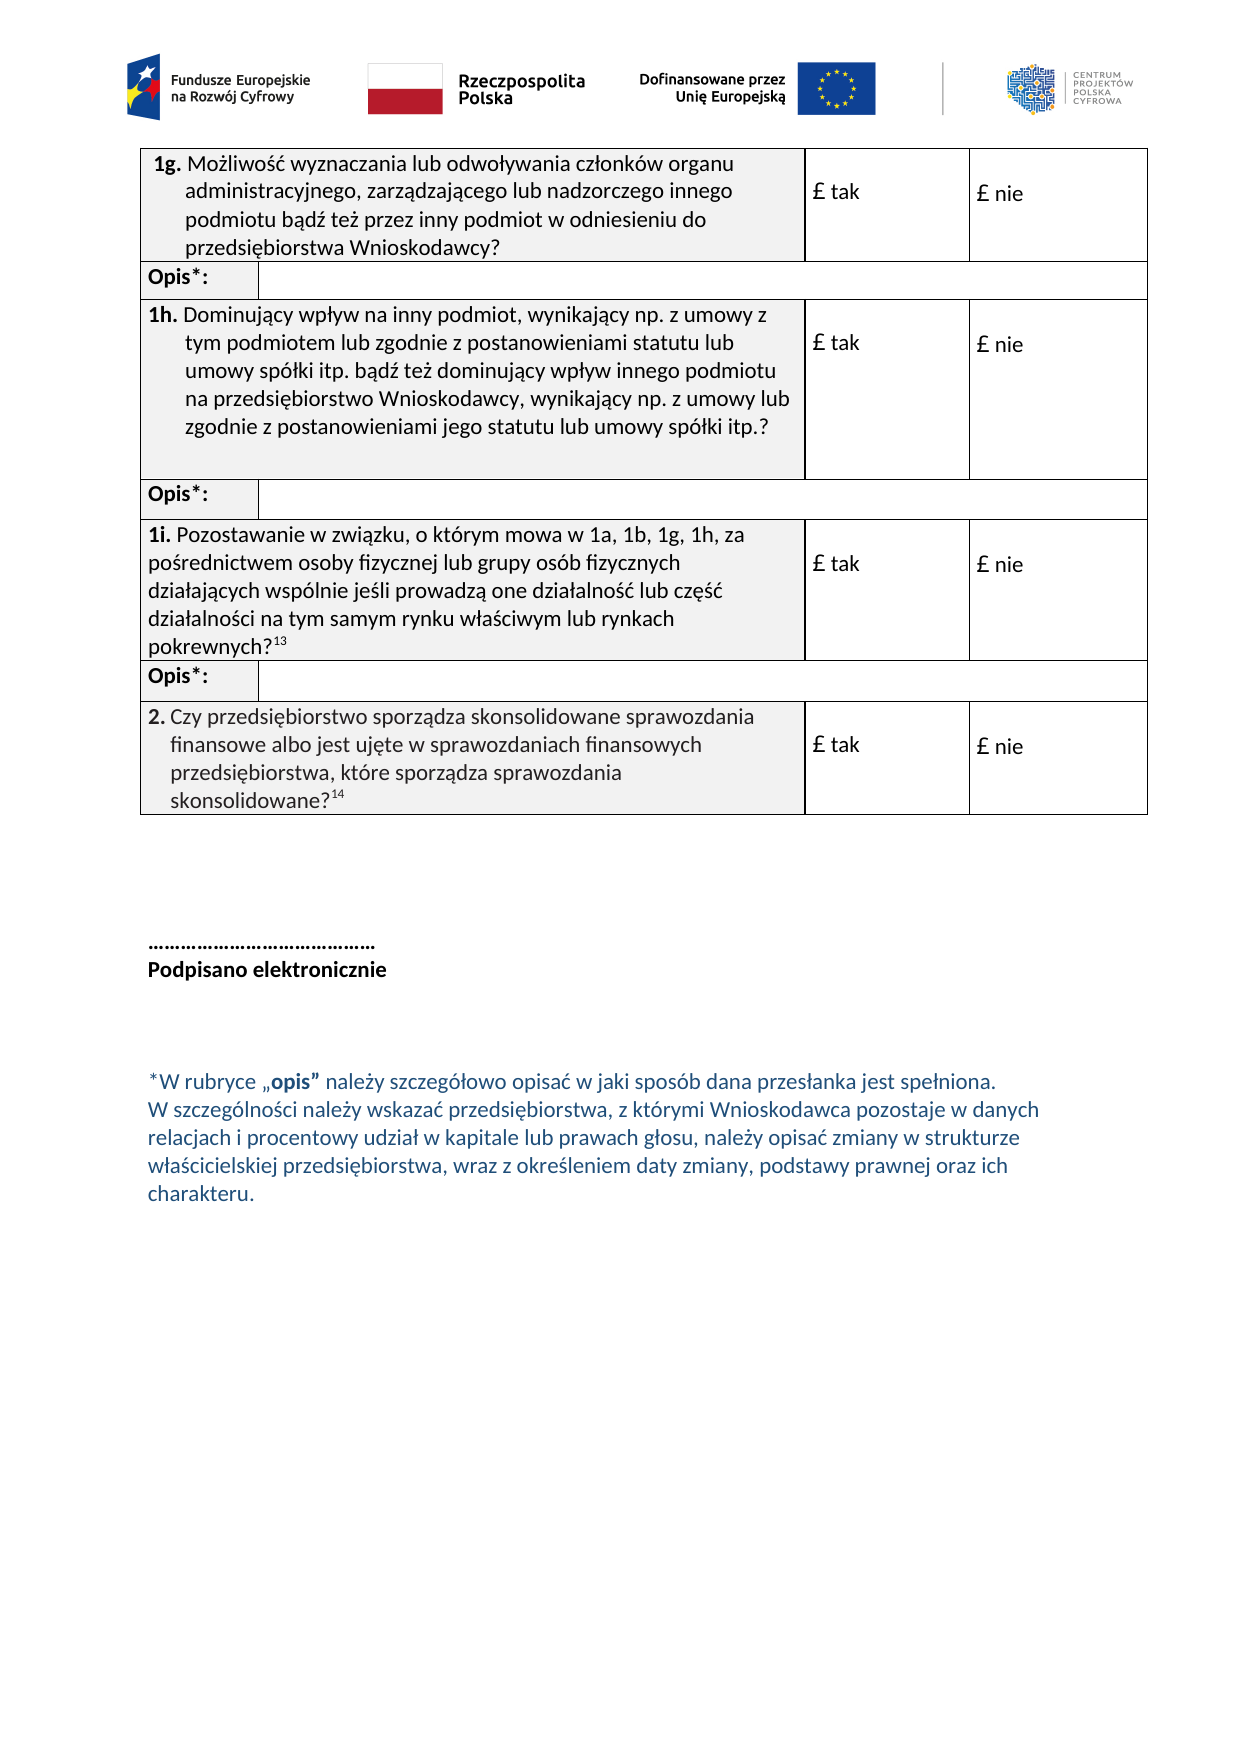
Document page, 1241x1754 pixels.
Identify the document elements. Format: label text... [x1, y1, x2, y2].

list …………………………………… [148, 927, 1093, 955]
table_cell Opis*: [141, 480, 258, 519]
picture [105, 31, 1166, 142]
table_cell £ tak [806, 520, 969, 660]
list Podpisano elektronicznie [148, 955, 1093, 983]
table_cell Czy przedsiębiorstwo sporządza skonsolidowane sprawozdania finansowe albo jest ujęte w sprawozdaniach finansowych przedsiębiorstwa, które sporządza sprawozdania skonsolidowane? [141, 702, 804, 814]
table_cell £ tak [806, 702, 969, 814]
table_cell 1g. Możliwość wyznaczania lub odwoływania członków organu administracyjnego, zarządzającego lub nadzorczego innego podmiotu bądź też przez inny podmiot w odniesieniu do przedsiębiorstwa Wnioskodawcy? [141, 149, 804, 261]
table_cell £ nie [970, 300, 1147, 478]
table_cell Opis*: [141, 262, 258, 299]
table_cell £ nie [970, 520, 1147, 660]
table_cell £ tak [806, 149, 969, 261]
table_cell Opis*: [141, 661, 258, 701]
table_cell [259, 262, 1147, 299]
text *W rubryce „opis” należy szczegółowo opisać w jaki sposób dana przesłanka jest spełniona. W szczególności należy wskazać przedsiębiorstwa, z którymi Wnioskodawca pozostaje w danych relacjach i procentowy udział w kapitale lub prawach głosu, należy opisać zmiany w strukturze właścicielskiej przedsiębiorstwa, wraz z określeniem daty zmiany, podstawy prawnej oraz ich charakteru. [148, 1067, 1093, 1207]
table_cell [259, 661, 1147, 701]
table_cell 1i. Pozostawanie w związku, o którym mowa w 1a, 1b, 1g, 1h, za pośrednictwem osoby fizycznej lub grupy osób fizycznych działających wspólnie jeśli prowadzą one działalność lub część działalności na tym samym rynku właściwym lub rynkach pokrewnych? [141, 520, 804, 660]
table_cell 1h. Dominujący wpływ na inny podmiot, wynikający np. z umowy z tym podmiotem lub zgodnie z postanowieniami statutu lub umowy spółki itp. bądź też dominujący wpływ innego podmiotu na przedsiębiorstwo Wnioskodawcy, wynikający np. z umowy lub zgodnie z postanowieniami jego statutu lub umowy spółki itp.? [141, 300, 804, 478]
table_cell [259, 480, 1147, 519]
table_cell £ nie [970, 149, 1147, 261]
table_cell £ nie [970, 702, 1147, 814]
table_cell £ tak [806, 300, 969, 478]
